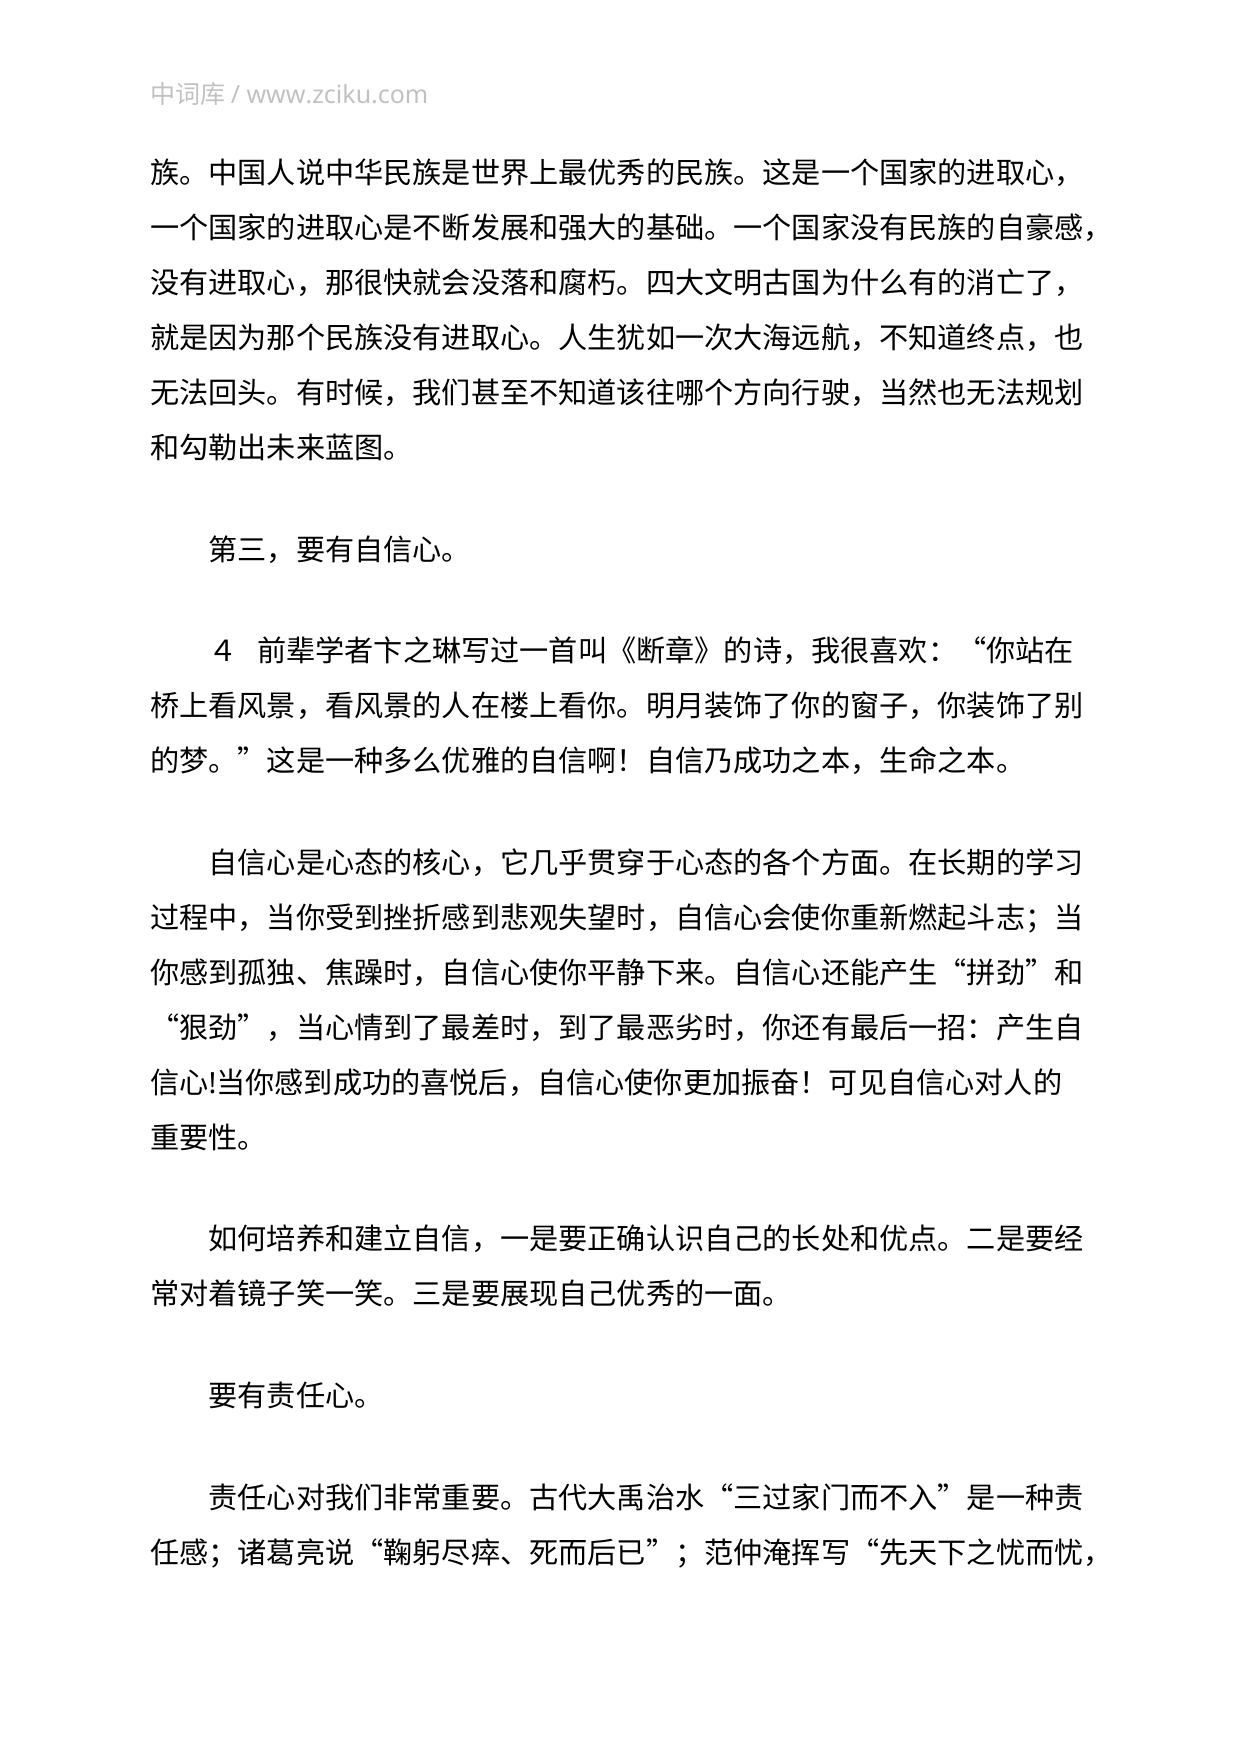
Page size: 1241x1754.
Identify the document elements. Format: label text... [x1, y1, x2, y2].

text 要有责任心。 [150, 1373, 1090, 1415]
text ４ 前辈学者卞之琳写过一首叫《断章》的诗，我很喜欢：“你站在桥上看风景，看风景的人在楼上看你。明月装饰了你的窗子，你装饰了别的梦。”这是一种多么优雅的自信啊！自信乃成功之本，生命之本。 [150, 628, 1090, 780]
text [150, 150, 1090, 467]
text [150, 1474, 1090, 1572]
text 如何培养和建立自信，一是要正确认识自己的长处和优点。二是要经常对着镜子笑一笑。三是要展现自己优秀的一面。 [150, 1216, 1090, 1313]
text 第三，要有自信心。 [150, 526, 1090, 568]
text 自信心是心态的核心，它几乎贯穿于心态的各个方面。在长期的学习过程中，当你受到挫折感到悲观失望时，自信心会使你重新燃起斗志；当你感到孤独、焦躁时，自信心使你平静下来。自信心还能产生“拼劲”和“狠劲”，当心情到了最差时，到了最恶劣时，你还有最后一招：产生自信心!当你感到成功的喜悦后，自信心使你更加振奋！可见自信心对人的重要性。 [150, 839, 1090, 1156]
